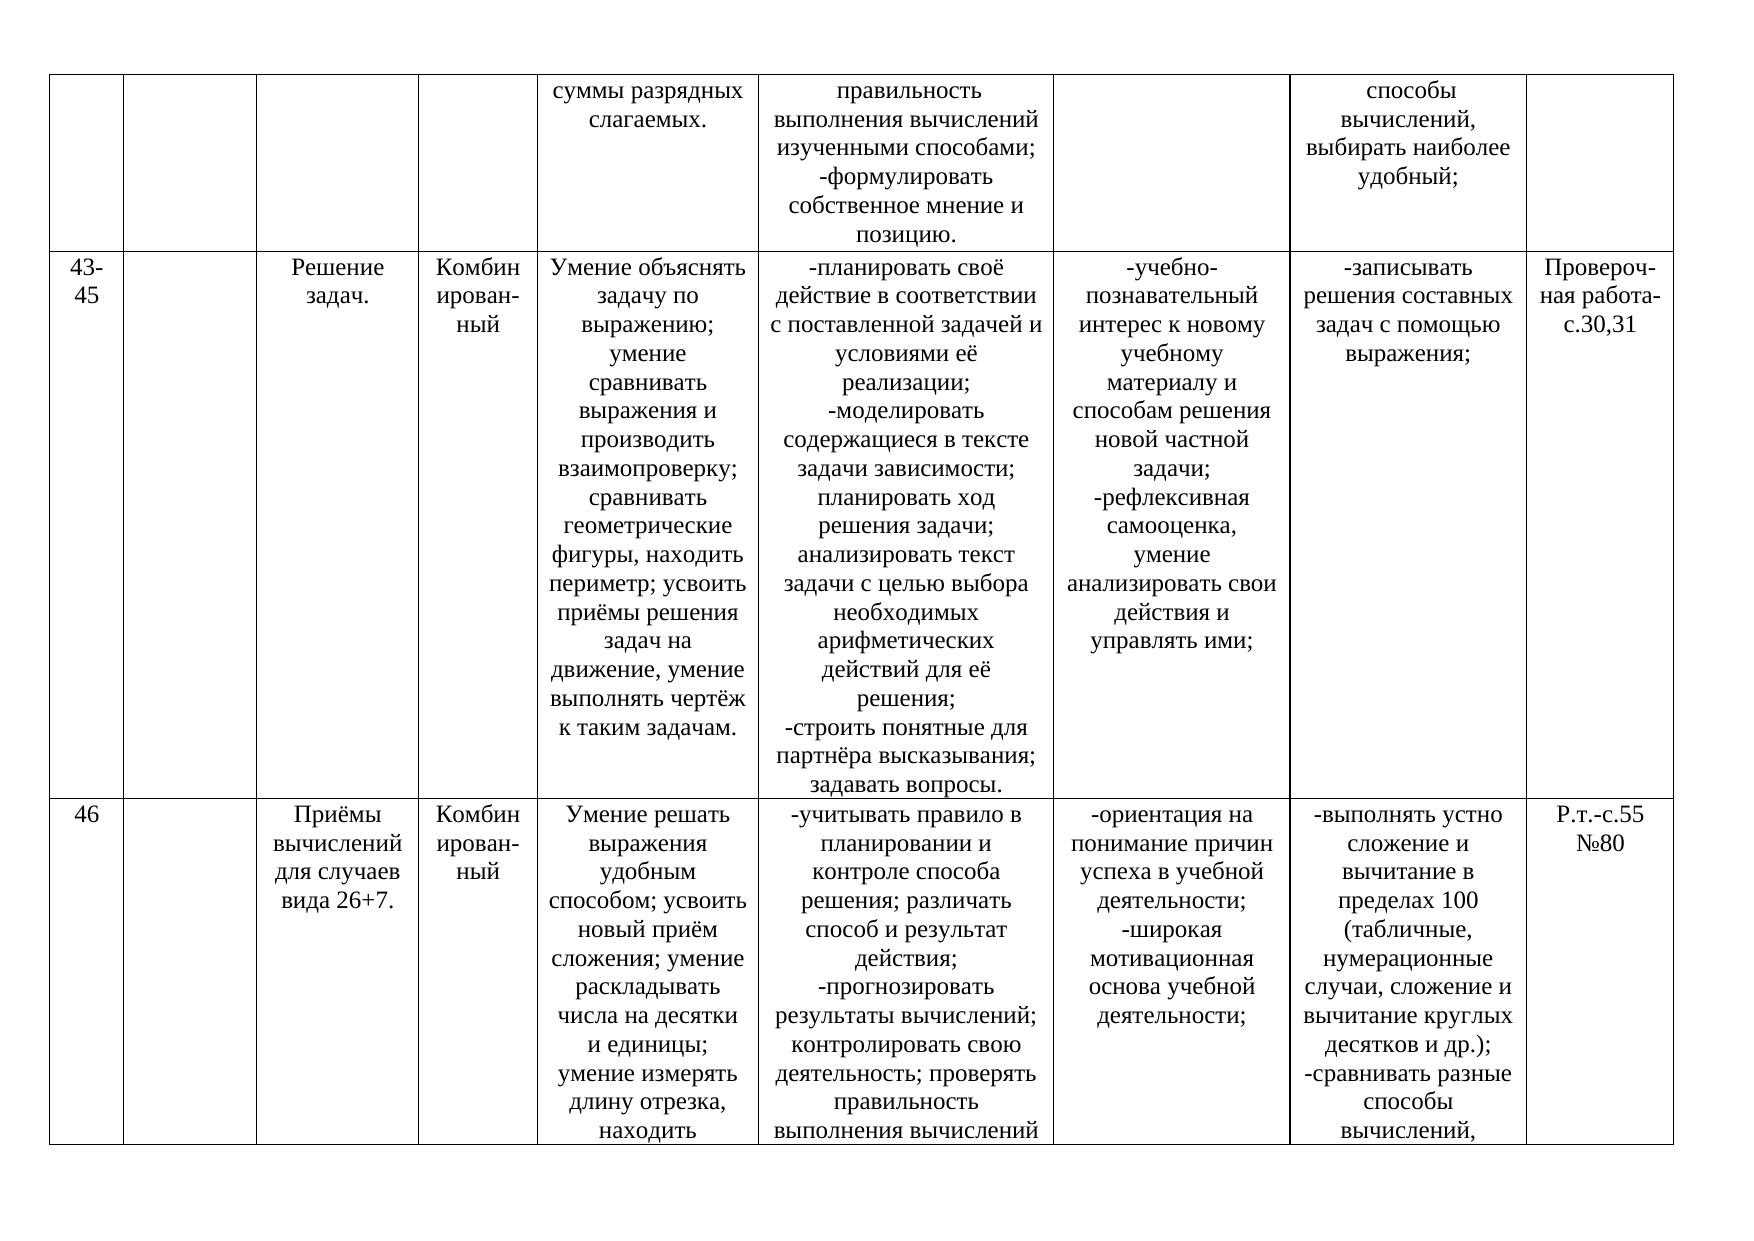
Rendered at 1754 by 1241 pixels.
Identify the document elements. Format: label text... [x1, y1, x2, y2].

table_cell способы вычислений, выбирать наиболее удобный; [1291, 75, 1526, 251]
table_cell 46 [50, 799, 123, 1144]
table_cell Умение объяснять задачу по выражению; умение сравнивать выражения и производить взаимопроверку; сравнивать геометрические фигуры, находить периметр; усвоить приёмы решения задач на движение, умение выполнять чертёж к таким задачам. [538, 252, 758, 798]
table_cell [1527, 75, 1673, 251]
table_cell правильность выполнения вычислений изученными способами; -формулировать собственное мнение и позицию. [759, 75, 1053, 251]
table_cell Решение задач. [257, 252, 418, 798]
table_cell Комбинирован-ный [419, 252, 537, 798]
table_cell -учебно-познавательный интерес к новому учебному материалу и способам решения новой частной задачи; -рефлексивная самооценка, умение анализировать свои действия и управлять ими; [1054, 252, 1289, 798]
table_cell [257, 75, 418, 251]
table_cell Комбинирован-ный [419, 799, 537, 1144]
table_cell -записывать решения составных задач с помощью выражения; [1291, 252, 1526, 798]
table_cell Умение решать выражения удобным способом; усвоить новый приём сложения; умение раскладывать числа на десятки и единицы; умение измерять длину отрезка, находить [538, 799, 758, 1144]
table_cell [124, 75, 256, 251]
table_cell [419, 75, 537, 251]
table_cell -планировать своё действие в соответствии с поставленной задачей и условиями её реализации; -моделировать содержащиеся в тексте задачи зависимости; планировать ход решения задачи; анализировать текст задачи с целью выбора необходимых арифметических действий для её решения; -строить понятные для партнёра высказывания; задавать вопросы. [759, 252, 1053, 798]
table_cell [50, 75, 123, 251]
table_cell [124, 252, 256, 798]
table_cell -ориентация на понимание причин успеха в учебной деятельности; -широкая мотивационная основа учебной деятельности; [1054, 799, 1289, 1144]
table_cell Приёмы вычислений для случаев вида 26+7. [257, 799, 418, 1144]
table_cell [124, 799, 256, 1144]
table_cell 43-45 [50, 252, 123, 798]
table_cell суммы разрядных слагаемых. [538, 75, 758, 251]
table_cell Р.т.-с.55 №80 [1527, 799, 1673, 1144]
table_cell -выполнять устно сложение и вычитание в пределах 100 (табличные, нумерационные случаи, сложение и вычитание круглых десятков и др.); -сравнивать разные способы вычислений, [1291, 799, 1526, 1144]
table_cell Провероч-ная работа-с.30,31 [1527, 252, 1673, 798]
table_cell -учитывать правило в планировании и контроле способа решения; различать способ и результат действия; -прогнозировать результаты вычислений; контролировать свою деятельность; проверять правильность выполнения вычислений [759, 799, 1053, 1144]
table_cell [1054, 75, 1289, 251]
